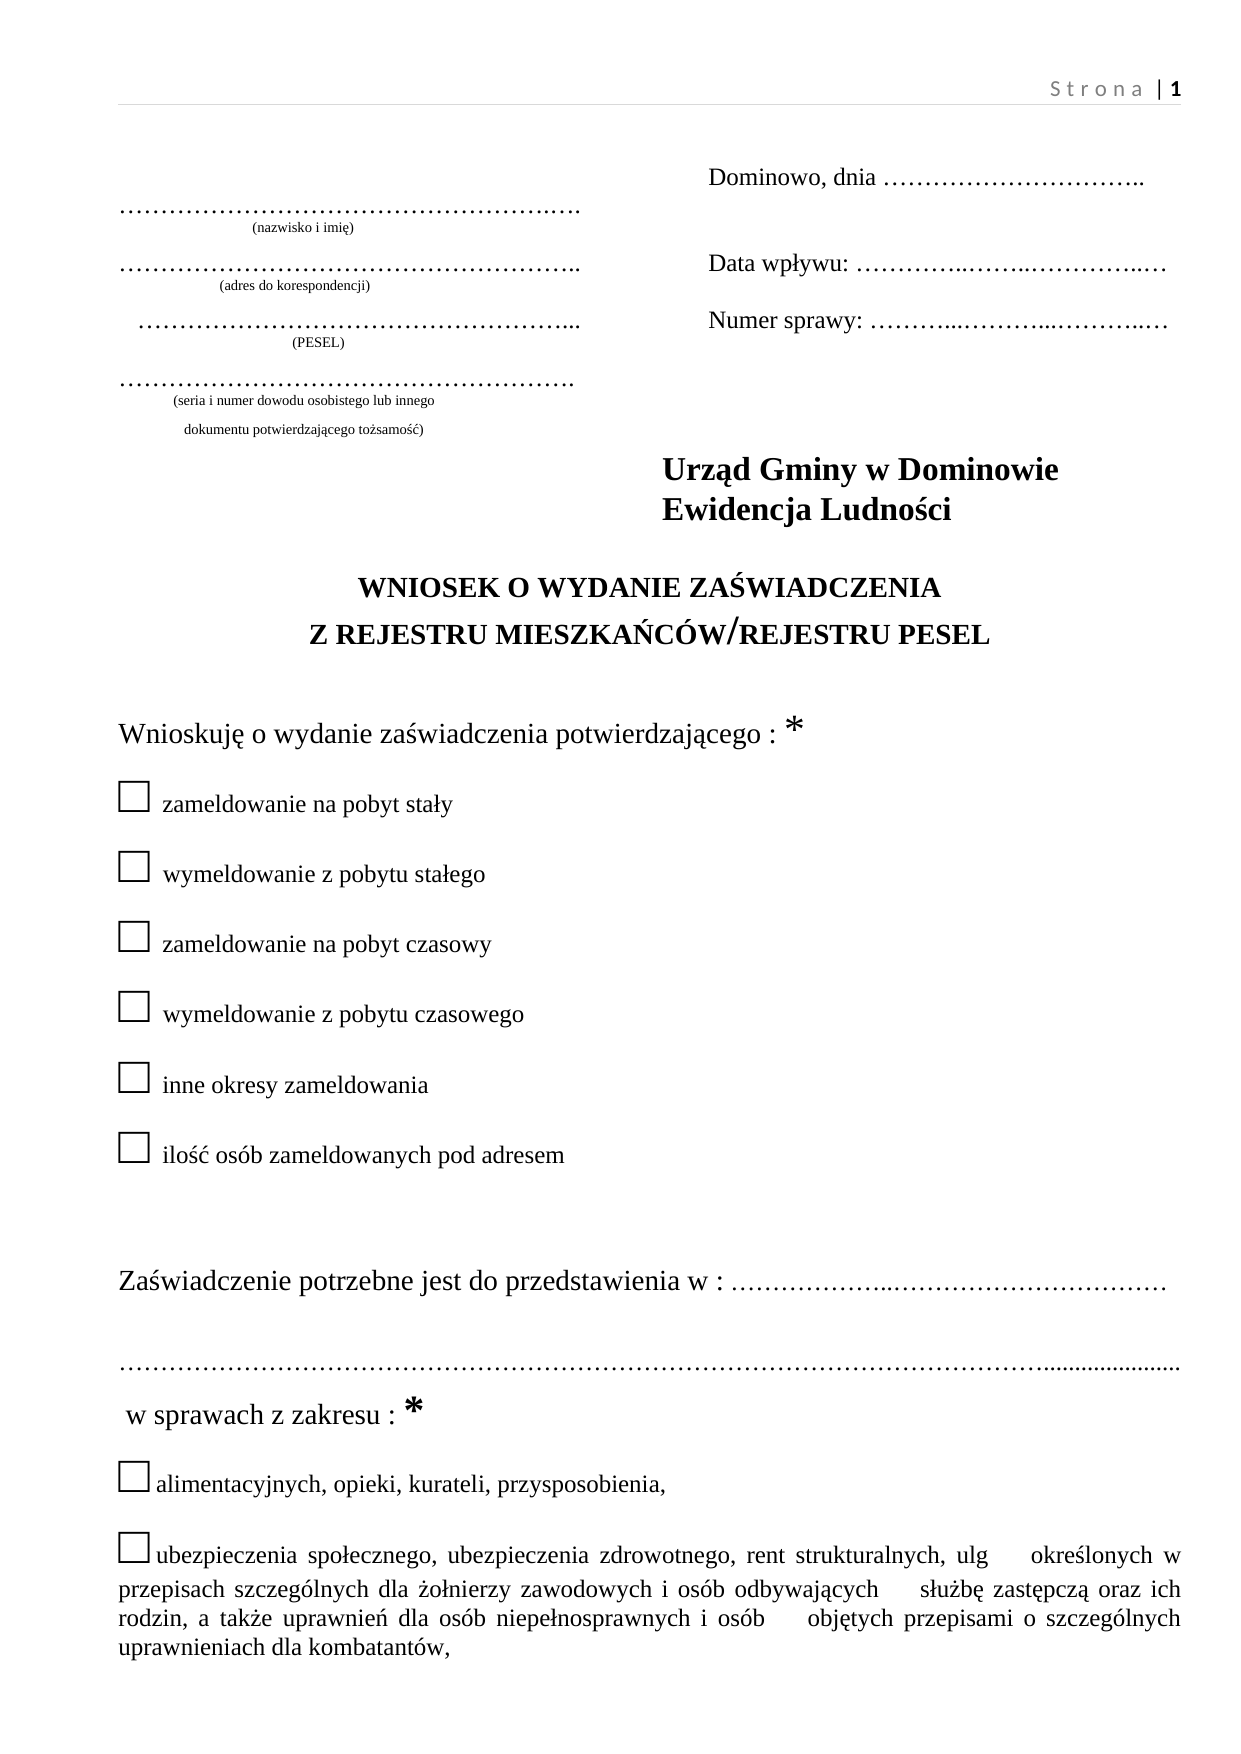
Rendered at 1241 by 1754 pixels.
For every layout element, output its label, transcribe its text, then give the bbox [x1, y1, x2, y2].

text …………………………………………….…. [118, 191, 1174, 219]
text (adres do korespondencji) [118, 277, 1174, 306]
text Urząd Gminy w Dominowie [118, 449, 1181, 488]
text □ wymeldowanie z pobytu stałego [118, 834, 1181, 893]
text dokumentu potwierdzającego tożsamość) [118, 421, 1174, 449]
text WNIOSEK O WYDANIE ZAŚWIADCZENIA [118, 570, 1181, 603]
text w sprawach z zakresu : * [118, 1386, 1181, 1434]
text ……………………………………………... Numer sprawy: ………...………...………..… [118, 306, 1174, 334]
text □ ilość osób zameldowanych pod adresem [118, 1115, 1181, 1175]
text (nazwisko i imię) [118, 219, 1174, 248]
text Wnioskuję o wydanie zaświadczenia potwierdzającego : * [118, 705, 1181, 753]
text ……………………………………………….. Data wpływu: …………..……..…………..… [118, 248, 1181, 277]
text Ewidencja Ludności [118, 489, 1181, 528]
text Zaświadczenie potrzebne jest do przedstawienia w : ………………..…………………………… [118, 1263, 1181, 1297]
text Z REJESTRU MIESZKAŃCÓW/REJESTRU PESEL [118, 605, 1181, 653]
text ………………………………………………. [118, 363, 1181, 392]
text □ inne okresy zameldowania [118, 1044, 1181, 1104]
text Dominowo, dnia ………………………….. [561, 162, 1174, 191]
text □ zameldowanie na pobyt czasowy [118, 904, 1181, 964]
text □ ubezpieczenia społecznego, ubezpieczenia zdrowotnego, rent strukturalnych, ulg określonych w przepisach szczególnych dla żołnierzy zawodowych i osób odbywających służbę zastępczą oraz ich rodzin, a także uprawnień dla osób niepełnosprawnych i osób objętych przepisami o szczególnych uprawnieniach dla kombatantów, [118, 1514, 1181, 1661]
text (PESEL) [118, 334, 1174, 363]
text …………………………………………………………………………………………………...................... [118, 1347, 1181, 1375]
text □ zameldowanie na pobyt stały [118, 763, 1181, 823]
text □ wymeldowanie z pobytu czasowego [118, 974, 1181, 1034]
text □ alimentacyjnych, opieki, kurateli, przysposobienia, [118, 1444, 1181, 1504]
text (seria i numer dowodu osobistego lub innego [118, 392, 1174, 421]
